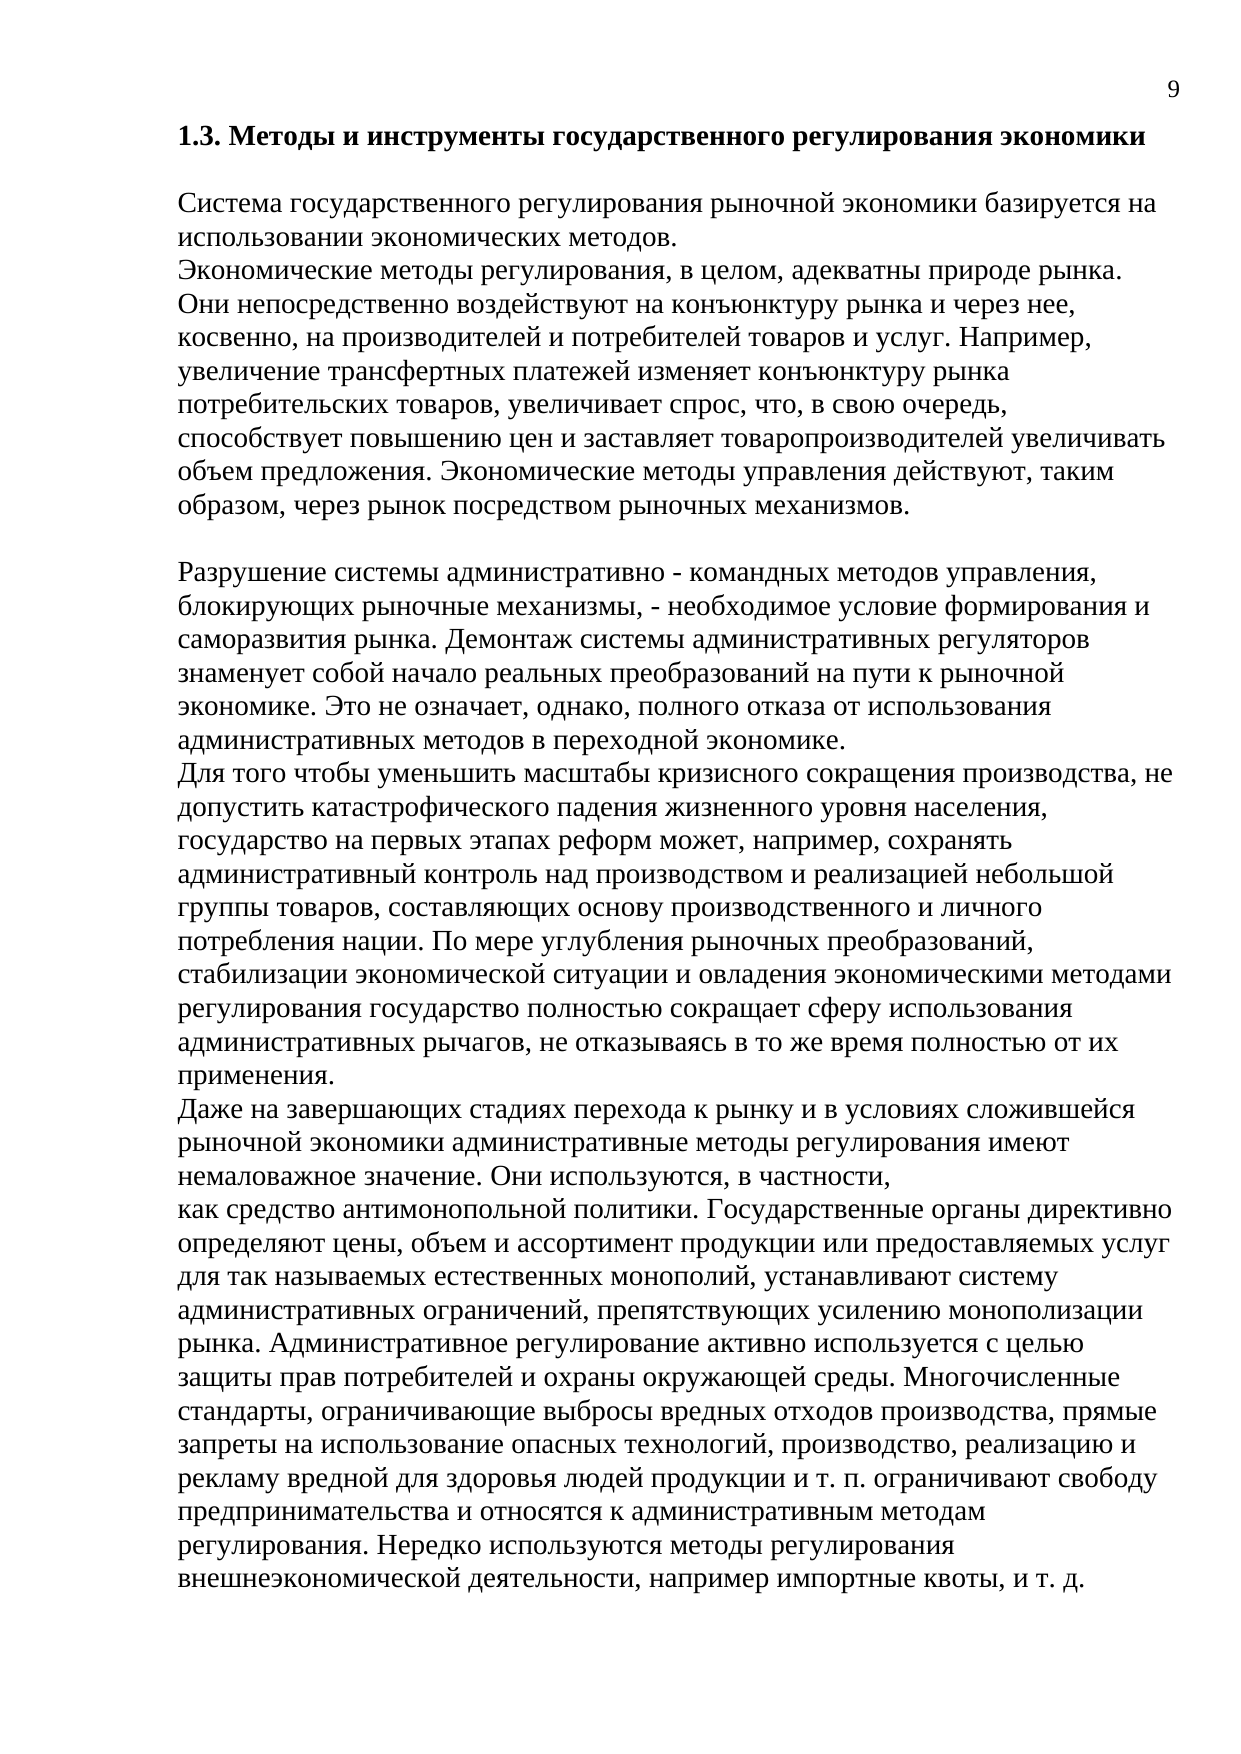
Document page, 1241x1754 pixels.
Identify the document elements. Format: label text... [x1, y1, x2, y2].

text 1.3. Методы и инструменты государственного регулирования экономики [177, 118, 1180, 152]
text Для того чтобы уменьшить масштабы кризисного сокращения производства, не допустить катастрофического падения жизненного уровня населения, государство на первых этапах реформ может, например, сохранять административный контроль над производством и реализацией небольшой группы товаров, составляющих основу производственного и личного потребления нации. По мере углубления рыночных преобразований, стабилизации экономической ситуации и овладения экономическими методами регулирования государство полностью сокращает сферу использования административных рычагов, не отказываясь в то же время полностью от их применения. [177, 755, 1180, 1091]
text Даже на завершающих стадиях перехода к рынку и в условиях сложившейся рыночной экономики административные методы регулирования имеют немаловажное значение. Они используются, в частности, [177, 1091, 1180, 1191]
text Система государственного регулирования рыночной экономики базируется на использовании экономических методов. [177, 185, 1180, 252]
text Экономические методы регулирования, в целом, адекватны природе рынка. Они непосредственно воздействуют на конъюнктуру рынка и через нее, косвенно, на производителей и потребителей товаров и услуг. Например, увеличение трансфертных платежей изменяет конъюнктуру рынка потребительских товаров, увеличивает спрос, что, в свою очередь, способствует повышению цен и заставляет товаропроизводителей увеличивать объем предложения. Экономические методы управления действуют, таким образом, через рынок посредством рыночных механизмов. [177, 252, 1180, 521]
text как средство антимонопольной политики. Государственные органы директивно определяют цены, объем и ассортимент продукции или предоставляемых услуг для так называемых естественных монополий, устанавливают систему административных ограничений, препятствующих усилению монополизации рынка. Административное регулирование активно используется с целью защиты прав потребителей и охраны окружающей среды. Многочисленные стандарты, ограничивающие выбросы вредных отходов производства, прямые запреты на использование опасных технологий, производство, реализацию и рекламу вредной для здоровья людей продукции и т. п. ограничивают свободу предпринимательства и относятся к административным методам регулирования. Нередко используются методы регулирования внешнеэкономической деятельности, например импортные квоты, и т. д. [177, 1191, 1180, 1594]
text Разрушение системы административно - командных методов управления, блокирующих рыночные механизмы, - необходимое условие формирования и саморазвития рынка. Демонтаж системы административных регуляторов знаменует собой начало реальных преобразований на пути к рыночной экономике. Это не означает, однако, полного отказа от использования административных методов в переходной экономике. [177, 554, 1180, 755]
